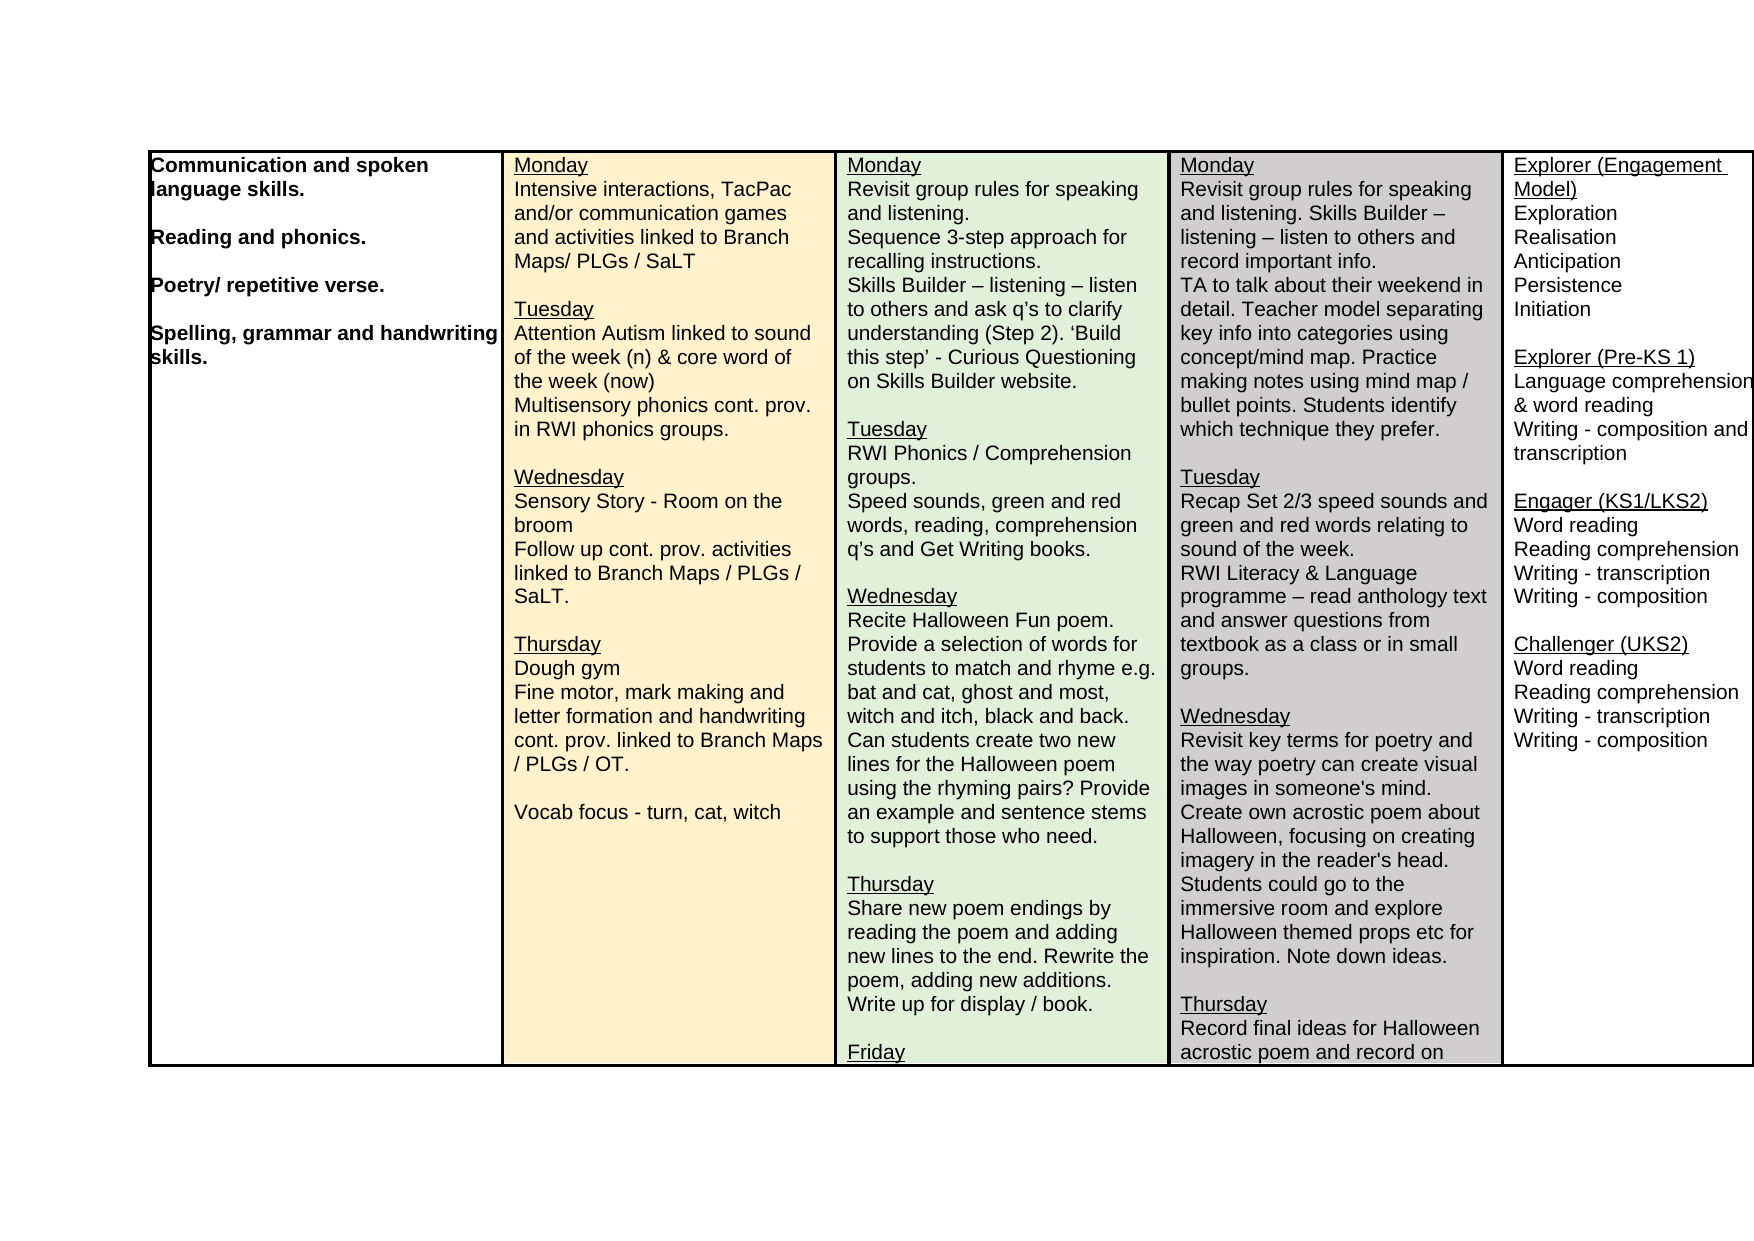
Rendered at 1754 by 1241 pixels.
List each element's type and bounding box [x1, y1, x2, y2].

table_cell [152, 153, 501, 1063]
table_cell [504, 153, 834, 1063]
table_cell [1171, 153, 1501, 1063]
table_cell [837, 153, 1167, 1063]
table_cell [1504, 153, 1752, 1063]
